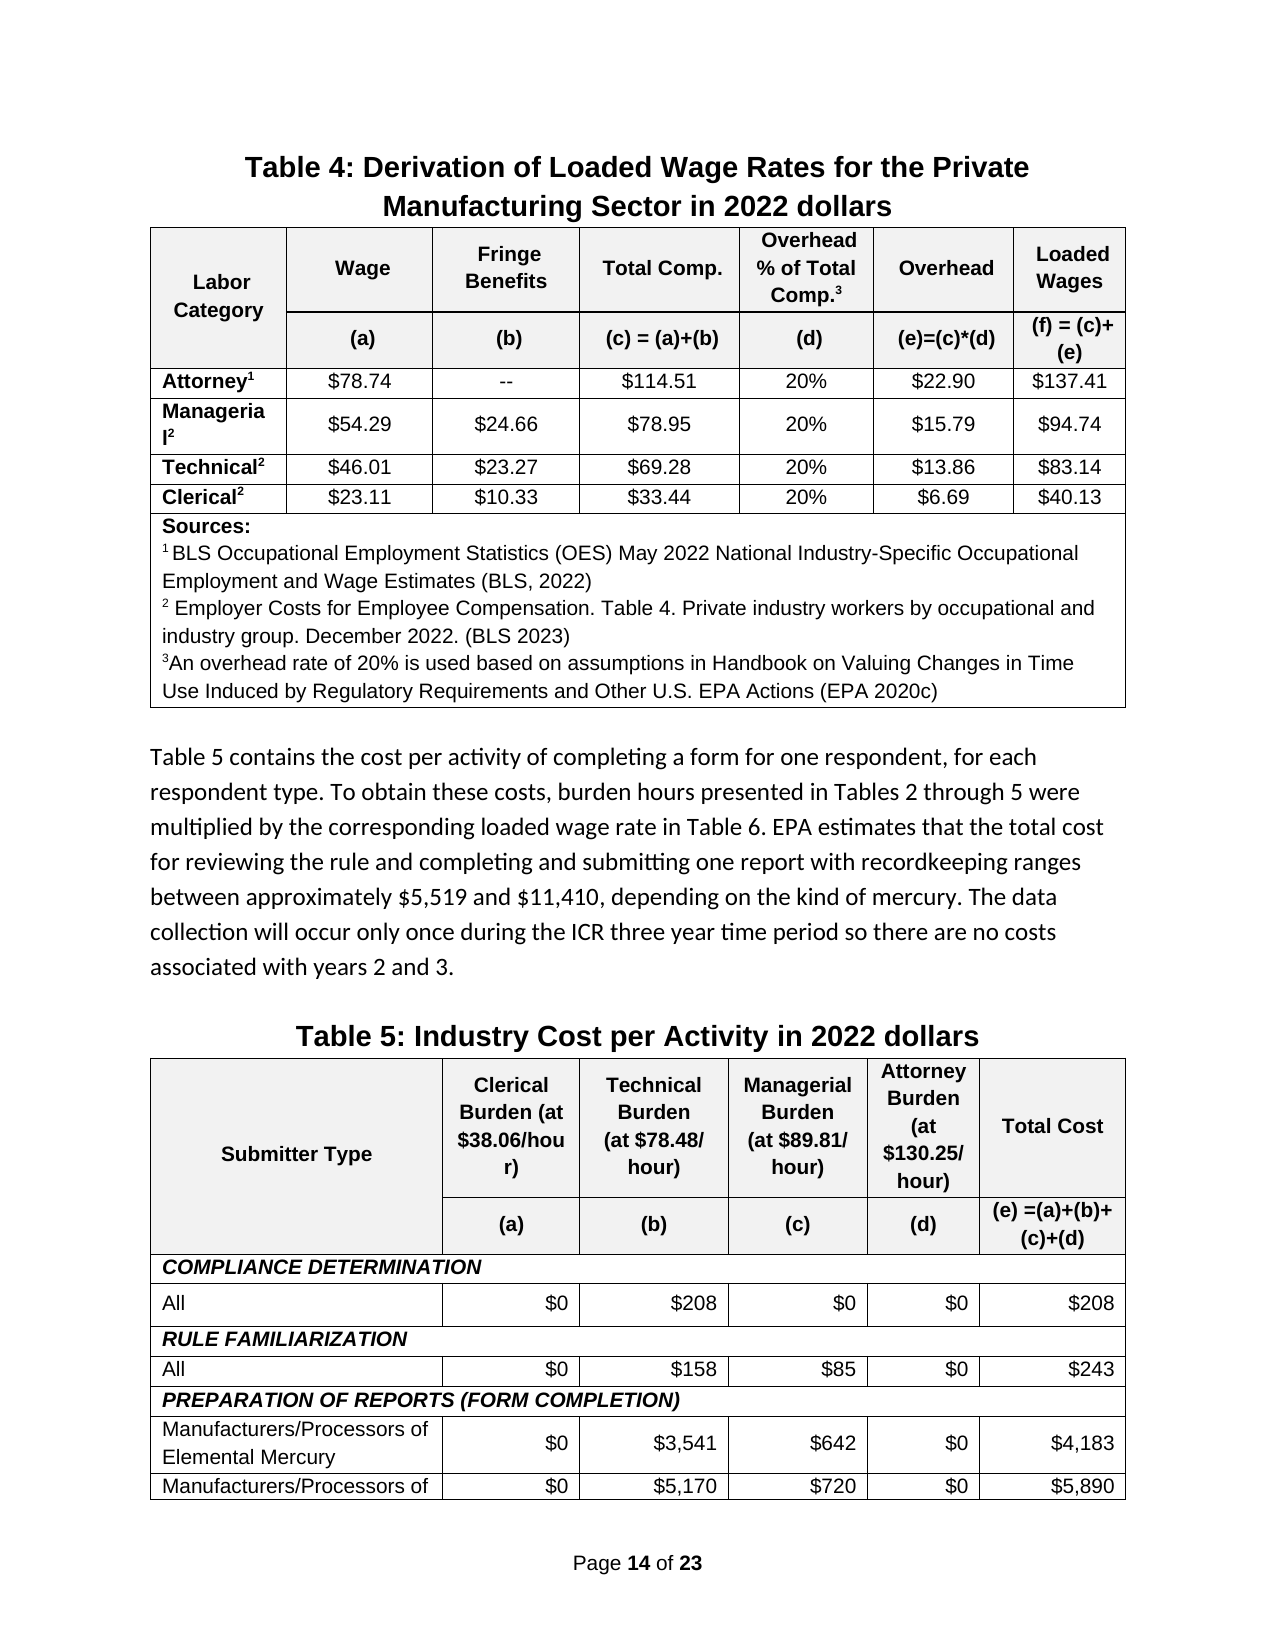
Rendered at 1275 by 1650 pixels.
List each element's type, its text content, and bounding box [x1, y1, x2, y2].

table_cell $23.27 [433, 455, 579, 483]
table_cell RULE FAMILIARIZATION [151, 1327, 1125, 1356]
table_cell $0 [443, 1417, 579, 1473]
table_cell $33.44 [580, 485, 739, 513]
table_cell -- [433, 369, 579, 397]
table_cell Attorney1 [151, 369, 286, 397]
table_cell $158 [580, 1357, 728, 1386]
table_header Overhead % of Total Comp.3 [740, 228, 873, 311]
table_cell $22.90 [874, 369, 1013, 397]
table_cell $83.14 [1014, 455, 1125, 483]
table_cell $0 [868, 1284, 979, 1326]
table_cell $0 [443, 1474, 579, 1499]
table_cell 20% [740, 399, 873, 454]
table_cell $85 [729, 1357, 867, 1386]
table_cell $243 [980, 1357, 1125, 1386]
table_cell Manufacturers/Processors of Elemental Mercury [151, 1417, 442, 1473]
table_cell $3,541 [580, 1417, 728, 1473]
table_cell All [151, 1357, 442, 1386]
table_cell (a) [287, 313, 432, 368]
table_header Submitter Type [151, 1059, 442, 1254]
table_cell Manufacturers/Processors of Mercury Compounds [151, 1474, 442, 1499]
table_header Total Comp. [580, 228, 739, 311]
table_cell $10.33 [433, 485, 579, 513]
table_cell $0 [868, 1357, 979, 1386]
table_cell $114.51 [580, 369, 739, 397]
table_cell All [151, 1284, 442, 1326]
table_cell $0 [868, 1417, 979, 1473]
table_header Loaded Wages [1014, 228, 1125, 311]
text Table 4: Derivation of Loaded Wage Rates for the Private Manufacturing Sector in 2022 dollars [150, 150, 1125, 222]
table_header Labor Category [151, 228, 286, 368]
table_cell $46.01 [287, 455, 432, 483]
table_cell $0 [729, 1284, 867, 1326]
table_cell $94.74 [1014, 399, 1125, 454]
table_cell 20% [740, 369, 873, 397]
table_cell $208 [980, 1284, 1125, 1326]
table_cell PREPARATION OF REPORTS (FORM COMPLETION) [151, 1387, 1125, 1416]
table_cell 20% [740, 485, 873, 513]
table_cell (c) = (a)+(b) [580, 313, 739, 368]
table_header Total Cost [980, 1059, 1125, 1197]
table_cell $642 [729, 1417, 867, 1473]
table_cell (c) [729, 1198, 867, 1254]
table_cell Managerial2 [151, 399, 286, 454]
table_cell $137.41 [1014, 369, 1125, 397]
table_header Overhead [874, 228, 1013, 311]
table_cell $78.74 [287, 369, 432, 397]
table_cell $78.95 [580, 399, 739, 454]
table_cell $24.66 [433, 399, 579, 454]
table_cell (e) =(a)+(b)+ (c)+(d) [980, 1198, 1125, 1254]
table_cell Technical2 [151, 455, 286, 483]
table_header Technical Burden (at $78.48/ hour) [580, 1059, 728, 1197]
table_cell Sources: 1 BLS Occupational Employment Statistics (OES) May 2022 National Industry-Specific Occupational Employment and Wage Estimates (BLS, 2022) 2 Employer Costs for Employee Compensation. Table 4. Private industry workers by occupational and industry group. December 2022. (BLS 2023) 3An overhead rate of 20% is used based on assumptions in Handbook on Valuing Changes in Time Use Induced by Regulatory Requirements and Other U.S. EPA Actions (EPA 2020c) [151, 514, 1125, 707]
table_cell (b) [433, 313, 579, 368]
table_cell $208 [580, 1284, 728, 1326]
table_cell $40.13 [1014, 485, 1125, 513]
table_cell (d) [868, 1198, 979, 1254]
table_cell $5,890 [980, 1474, 1125, 1499]
table_cell $4,183 [980, 1417, 1125, 1473]
table_cell $6.69 [874, 485, 1013, 513]
table_cell (b) [580, 1198, 728, 1254]
table_cell (f) = (c)+(e) [1014, 313, 1125, 368]
table_header Wage [287, 228, 432, 311]
table_header Attorney Burden (at $130.25/ hour) [868, 1059, 979, 1197]
table_cell (e)=(c)*(d) [874, 313, 1013, 368]
text Table 5 contains the cost per activity of completing a form for one respondent, for each respondent type. To obtain these costs, burden hours presented in Tables 2 through 5 were multiplied by the corresponding loaded wage rate in Table 6. EPA estimates that the total cost for reviewing the rule and completing and submitting one report with recordkeeping ranges between approximately $5,519 and $11,410, depending on the kind of mercury. The data collection will occur only once during the ICR three year time period so there are no costs associated with years 2 and 3. [150, 741, 1125, 982]
table_cell $15.79 [874, 399, 1013, 454]
table_cell $5,170 [580, 1474, 728, 1499]
table_cell (a) [443, 1198, 579, 1254]
table_cell $54.29 [287, 399, 432, 454]
table_cell 20% [740, 455, 873, 483]
table_cell (d) [740, 313, 873, 368]
table_cell $0 [443, 1357, 579, 1386]
table_cell $23.11 [287, 485, 432, 513]
table_cell $0 [443, 1284, 579, 1326]
table_cell Clerical2 [151, 485, 286, 513]
table_cell COMPLIANCE DETERMINATION [151, 1255, 1125, 1283]
table_header Clerical Burden (at $38.06/hour) [443, 1059, 579, 1197]
table_header Managerial Burden (at $89.81/ hour) [729, 1059, 867, 1197]
table_cell $13.86 [874, 455, 1013, 483]
table_cell $69.28 [580, 455, 739, 483]
table_cell $0 [868, 1474, 979, 1499]
table_cell $720 [729, 1474, 867, 1499]
table_header Fringe Benefits [433, 228, 579, 311]
text Table 5: Industry Cost per Activity in 2022 dollars [150, 1019, 1125, 1053]
